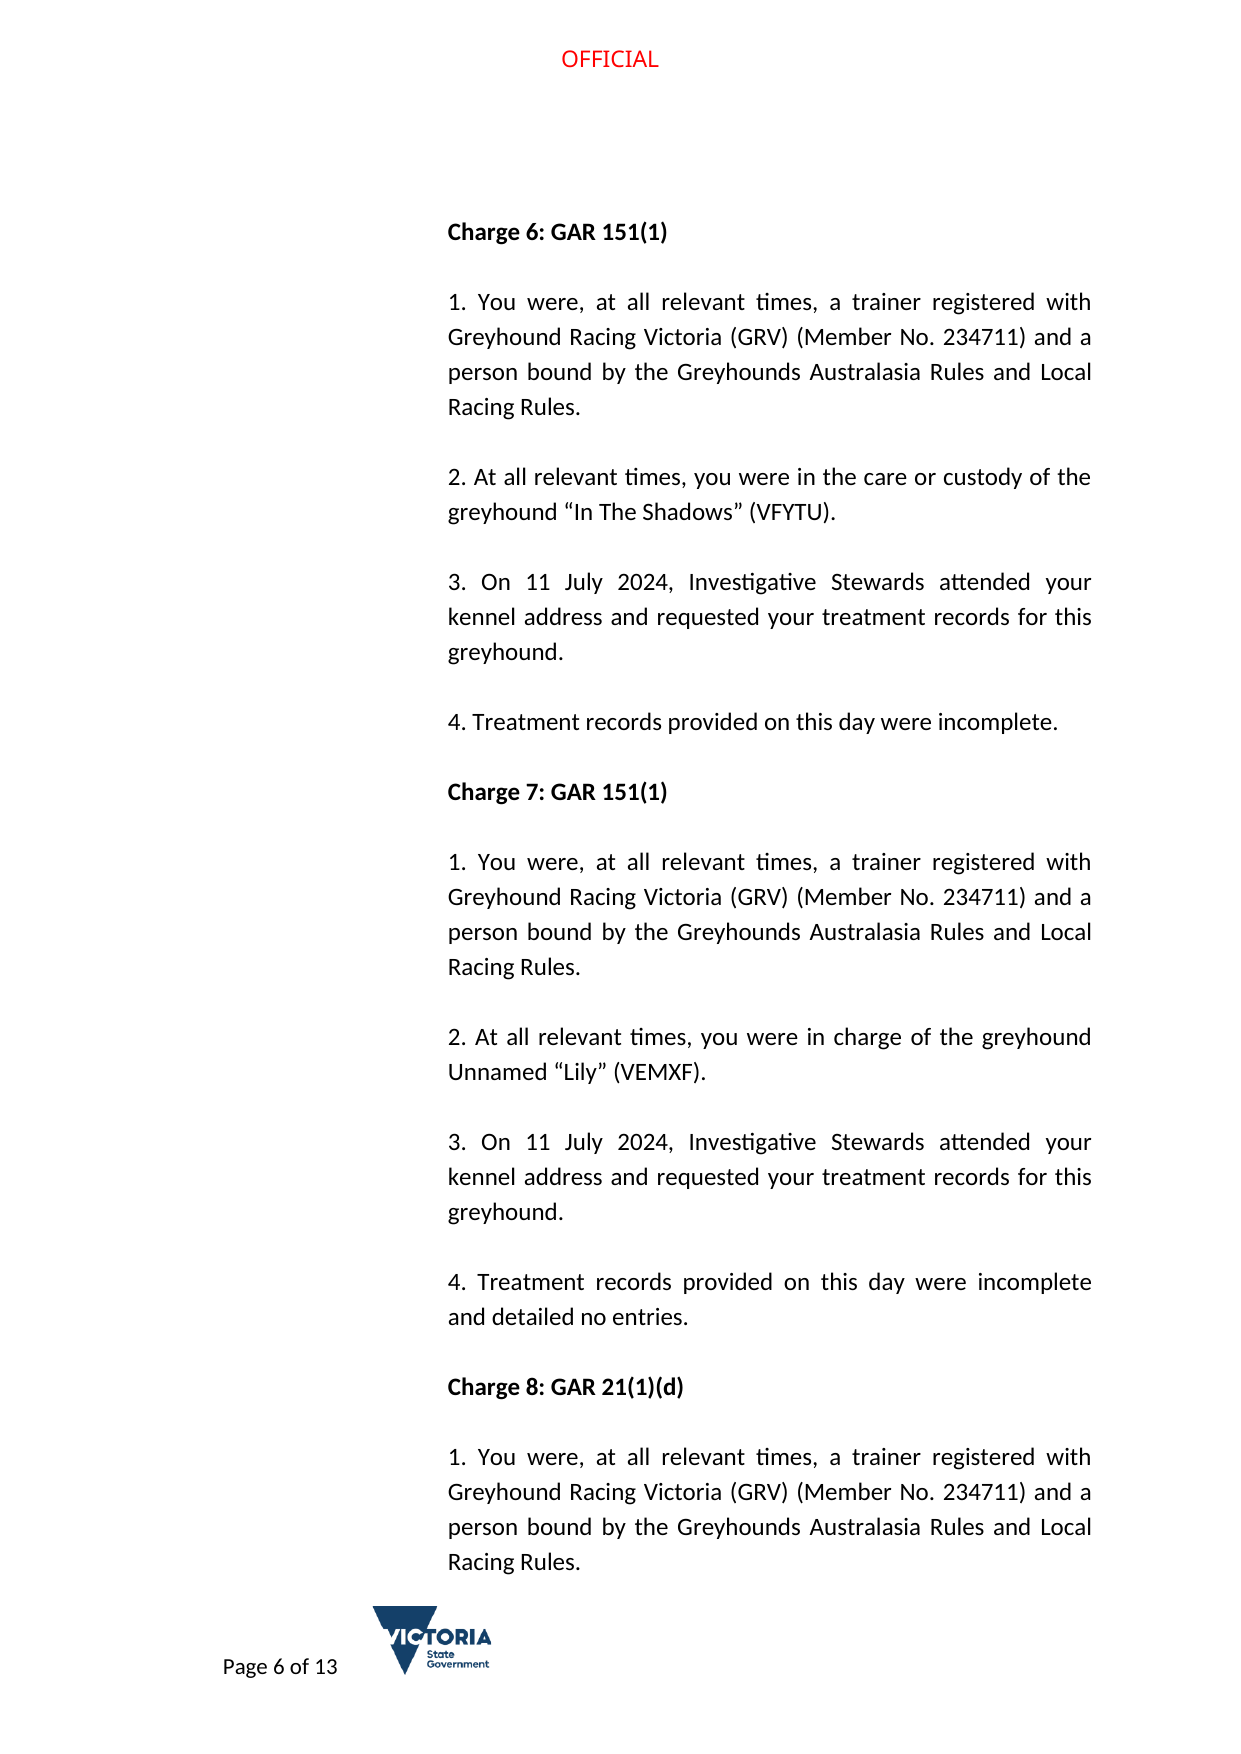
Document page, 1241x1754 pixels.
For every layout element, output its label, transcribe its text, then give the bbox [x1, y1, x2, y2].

text Charge 7: GAR 151(1) [448, 777, 1093, 807]
text 4. Treatment records provided on this day were incomplete and detailed no entries. [448, 1267, 1093, 1332]
text 1. You were, at all relevant times, a trainer registered with Greyhound Racing Victoria (GRV) (Member No. 234711) and a person bound by the Greyhounds Australasia Rules and Local Racing Rules. [448, 287, 1093, 422]
text 2. At all relevant times, you were in the care or custody of the greyhound “In The Shadows” (VFYTU). [448, 462, 1093, 527]
picture [372, 1606, 492, 1675]
text 1. You were, at all relevant times, a trainer registered with Greyhound Racing Victoria (GRV) (Member No. 234711) and a person bound by the Greyhounds Australasia Rules and Local Racing Rules. [448, 847, 1093, 982]
text 3. On 11 July 2024, Investigative Stewards attended your kennel address and requested your treatment records for this greyhound. [448, 567, 1093, 667]
text Charge 8: GAR 21(1)(d) [448, 1372, 1093, 1402]
text 1. You were, at all relevant times, a trainer registered with Greyhound Racing Victoria (GRV) (Member No. 234711) and a person bound by the Greyhounds Australasia Rules and Local Racing Rules. [448, 1442, 1093, 1577]
text 3. On 11 July 2024, Investigative Stewards attended your kennel address and requested your treatment records for this greyhound. [448, 1127, 1093, 1227]
text Charge 6: GAR 151(1) [448, 217, 1093, 247]
text 4. Treatment records provided on this day were incomplete. [448, 707, 1093, 737]
text 2. At all relevant times, you were in charge of the greyhound Unnamed “Lily” (VEMXF). [448, 1022, 1093, 1087]
